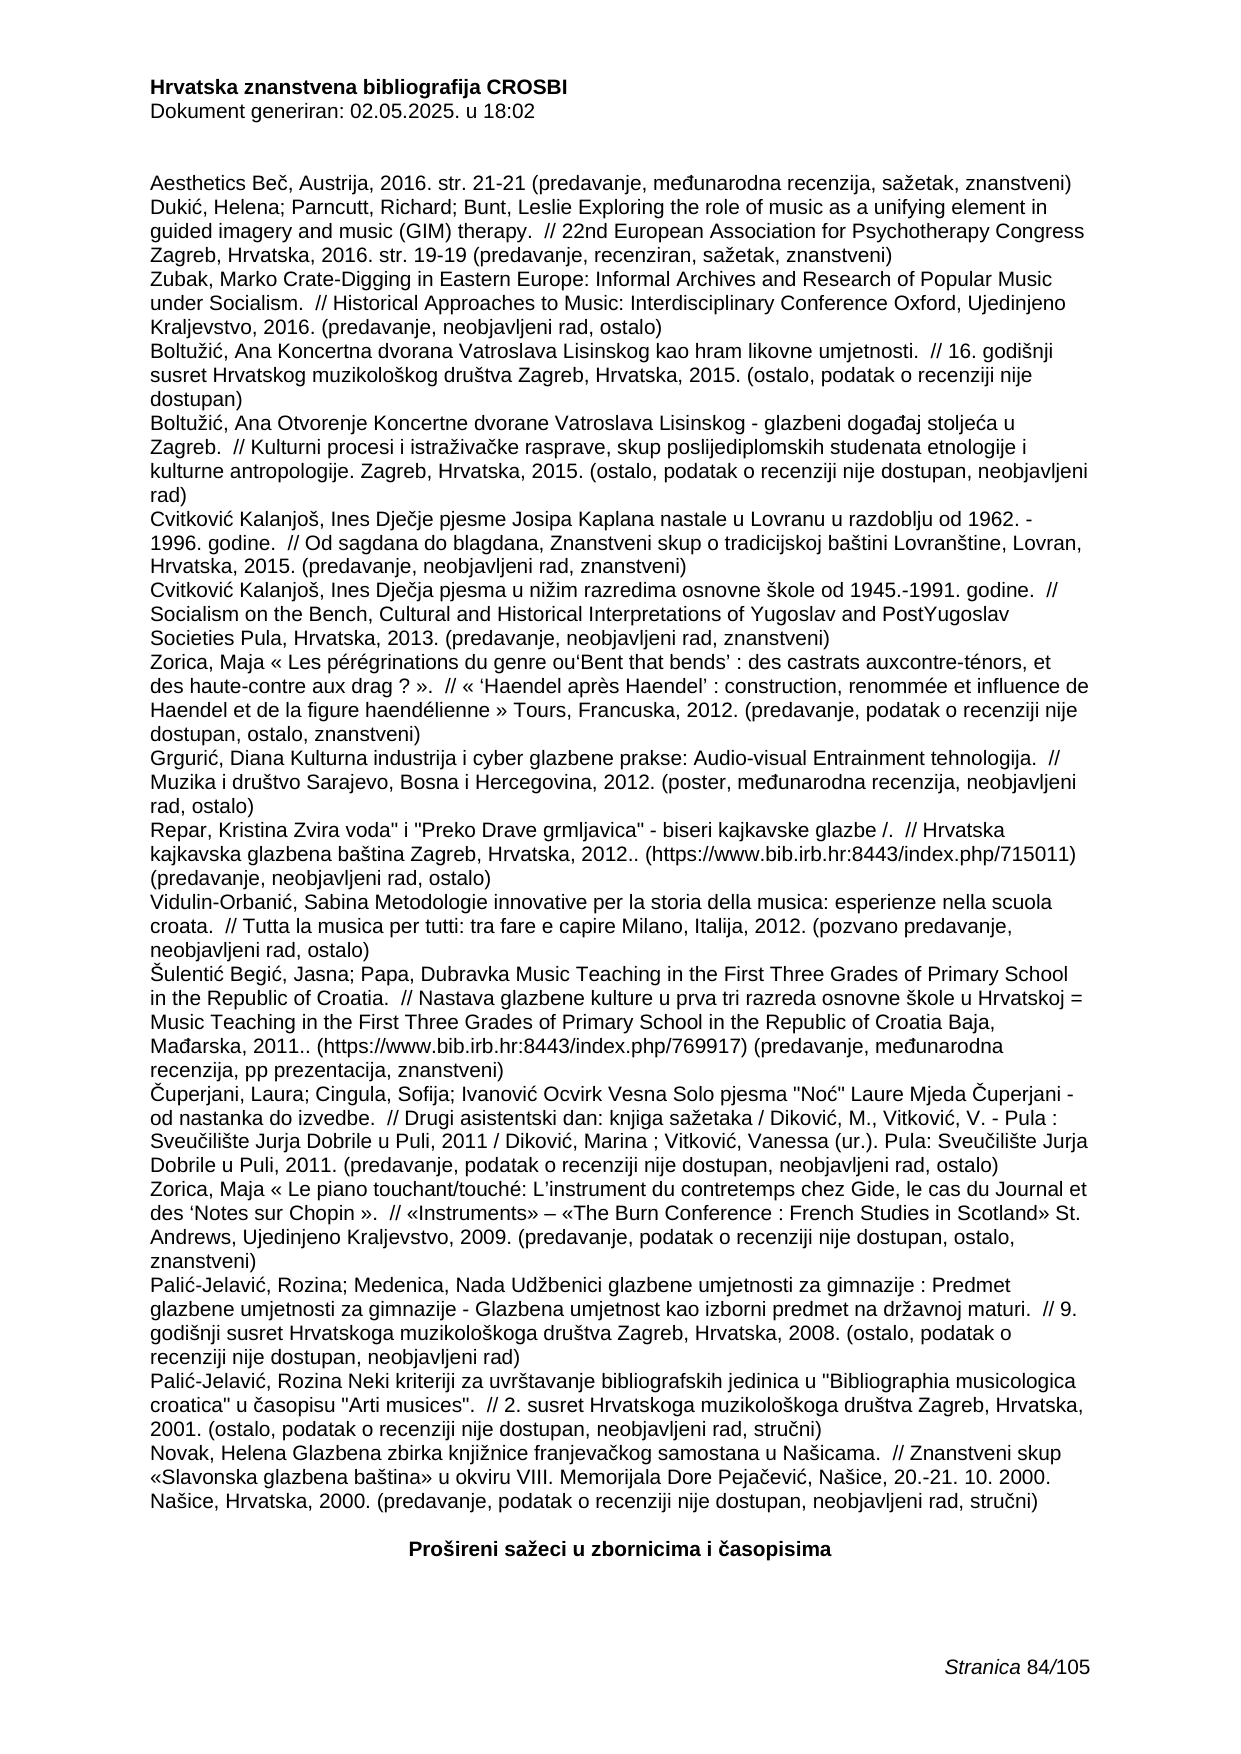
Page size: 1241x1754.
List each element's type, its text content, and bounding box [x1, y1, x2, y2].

text Palić-Jelavić, Rozina; Medenica, Nada [150, 1273, 1090, 1369]
text Repar, Kristina [150, 818, 1090, 890]
text Zorica, Maja [150, 1177, 1090, 1273]
text Cvitković Kalanjoš, Ines [150, 578, 1090, 650]
text Zubak, Marko [150, 267, 1090, 339]
text Čuperjani, Laura; Cingula, Sofija; Ivanović Ocvirk Vesna [150, 1081, 1090, 1177]
text Grgurić, Diana [150, 746, 1090, 818]
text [150, 195, 1090, 267]
text Novak, Helena [150, 1441, 1090, 1513]
text Boltužić, Ana [150, 339, 1090, 411]
text Vidulin-Orbanić, Sabina [150, 890, 1090, 962]
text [150, 171, 1090, 195]
text Palić-Jelavić, Rozina [150, 1369, 1090, 1441]
text Cvitković Kalanjoš, Ines [150, 506, 1090, 578]
text Boltužić, Ana [150, 411, 1090, 506]
text Šulentić Begić, Jasna; Papa, Dubravka [150, 962, 1090, 1081]
text Zorica, Maja [150, 650, 1090, 746]
subtitle Prošireni sažeci u zbornicima i časopisima [150, 1537, 1090, 1561]
